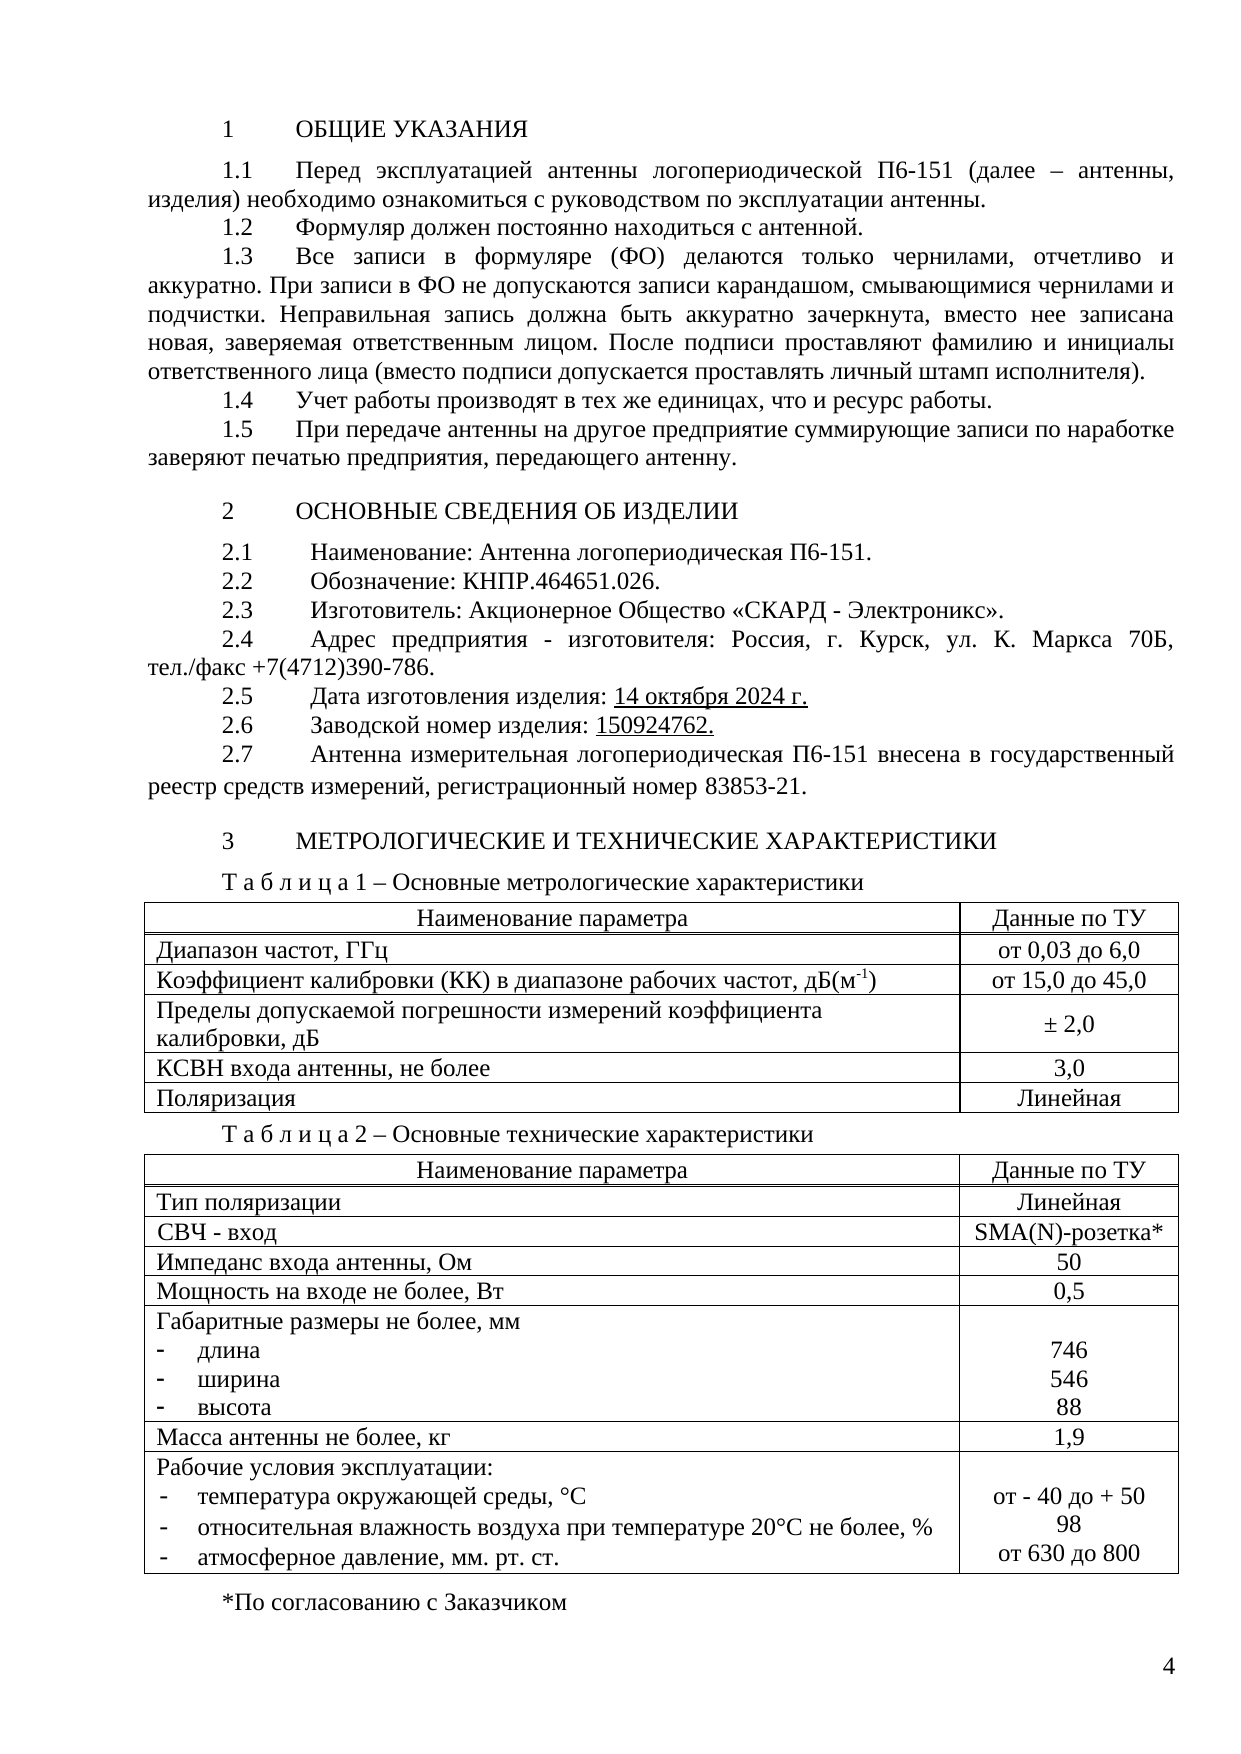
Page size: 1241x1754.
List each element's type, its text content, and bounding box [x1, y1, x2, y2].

table_cell Поляризация [145, 1083, 959, 1112]
table_cell Линейная [960, 1187, 1178, 1216]
list Заводской номер изделия: 150924762. [148, 710, 1175, 739]
table_cell ± 2,0 [961, 995, 1178, 1052]
table_cell 50 [960, 1247, 1178, 1275]
subtitle МЕТРОЛОГИЧЕСКИЕ И ТЕХНИЧЕСКИЕ ХАРАКТЕРИСТИКИ [148, 826, 1175, 855]
text Т а б л и ц а 2 – Основные технические характеристики [148, 1119, 1175, 1148]
table_cell 746 546 88 [960, 1306, 1178, 1421]
table_cell Диапазон частот, ГГц [145, 935, 959, 964]
table_header Наименование параметра [145, 1155, 959, 1184]
list Обозначение: КНПР.464651.026. [148, 566, 1175, 595]
table_cell Габаритные размеры не более, мм длина ширина высота [145, 1306, 959, 1421]
list Перед эксплуатацией антенны логопериодической П6-151 (далее – антенны, изделия) необходимо ознакомиться с руководством по эксплуатации антенны. [148, 155, 1175, 212]
table_cell 0,5 [960, 1276, 1178, 1305]
text *По согласованию с Заказчиком [148, 1587, 1175, 1616]
table_cell Коэффициент калибровки (КК) в диапазоне рабочих частот, дБ(м-1) [145, 965, 959, 994]
subtitle ОБЩИЕ УКАЗАНИЯ [148, 114, 1175, 142]
table_cell от 15,0 до 45,0 [961, 965, 1178, 994]
table_cell Рабочие условия эксплуатации: температура окружающей среды, °С относительная влажность воздуха при температуре 20°С не более, % атмосферное давление, мм. рт. ст. [145, 1452, 959, 1573]
table_header Данные по ТУ [960, 1155, 1178, 1184]
list Изготовитель: Акционерное Общество «СКАРД - Электроникс». [148, 595, 1175, 624]
table_cell Пределы допускаемой погрешности измерений коэффициента калибровки, дБ [145, 995, 959, 1052]
list Адрес предприятия - изготовителя: Россия, г. Курск, ул. К. Маркса 70Б, тел./факс +7(4712)390-786. [148, 624, 1175, 681]
text Т а б л и ц а 1 – Основные метрологические характеристики [148, 867, 1175, 896]
list Дата изготовления изделия: 14 октября 2024 г. [148, 681, 1175, 710]
table_cell 3,0 [961, 1053, 1178, 1082]
table_cell КСВН входа антенны, не более [145, 1053, 959, 1082]
list Антенна измерительная логопериодическая П6-151 внесена в государственный реестр средств измерений, регистрационный номер 83853-21. [148, 739, 1175, 801]
table_cell от - 40 до + 50 98 от 630 до 800 [960, 1452, 1178, 1573]
table_cell Масса антенны не более, кг [145, 1422, 959, 1451]
list Формуляр должен постоянно находиться с антенной. [148, 212, 1175, 241]
table_cell Линейная [961, 1083, 1178, 1112]
table_cell Мощность на входе не более, Вт [145, 1276, 959, 1305]
table_header Наименование параметра [145, 903, 959, 932]
list Все записи в формуляре (ФО) делаются только чернилами, отчетливо и аккуратно. При записи в ФО не допускаются записи карандашом, смывающимися чернилами и подчистки. Неправильная запись должна быть аккуратно зачеркнута, вместо нее записана новая, заверяемая ответственным лицом. После подписи проставляют фамилию и инициалы ответственного лица (вместо подписи допускается проставлять личный штамп исполнителя). [148, 241, 1175, 385]
table_cell Импеданс входа антенны, Ом [145, 1247, 959, 1275]
subtitle ОСНОВНЫЕ СВЕДЕНИЯ ОБ ИЗДЕЛИИ [148, 496, 1175, 525]
list Учет работы производят в тех же единицах, что и ресурс работы. [148, 385, 1175, 414]
table_cell 1,9 [960, 1422, 1178, 1451]
list Наименование: Антенна логопериодическая П6-151. [148, 537, 1175, 566]
list При передаче антенны на другое предприятие суммирующие записи по наработке заверяют печатью предприятия, передающего антенну. [148, 414, 1175, 471]
table_cell Тип поляризации [145, 1187, 959, 1216]
table_header Данные по ТУ [961, 903, 1178, 932]
table_cell от 0,03 до 6,0 [961, 935, 1178, 964]
